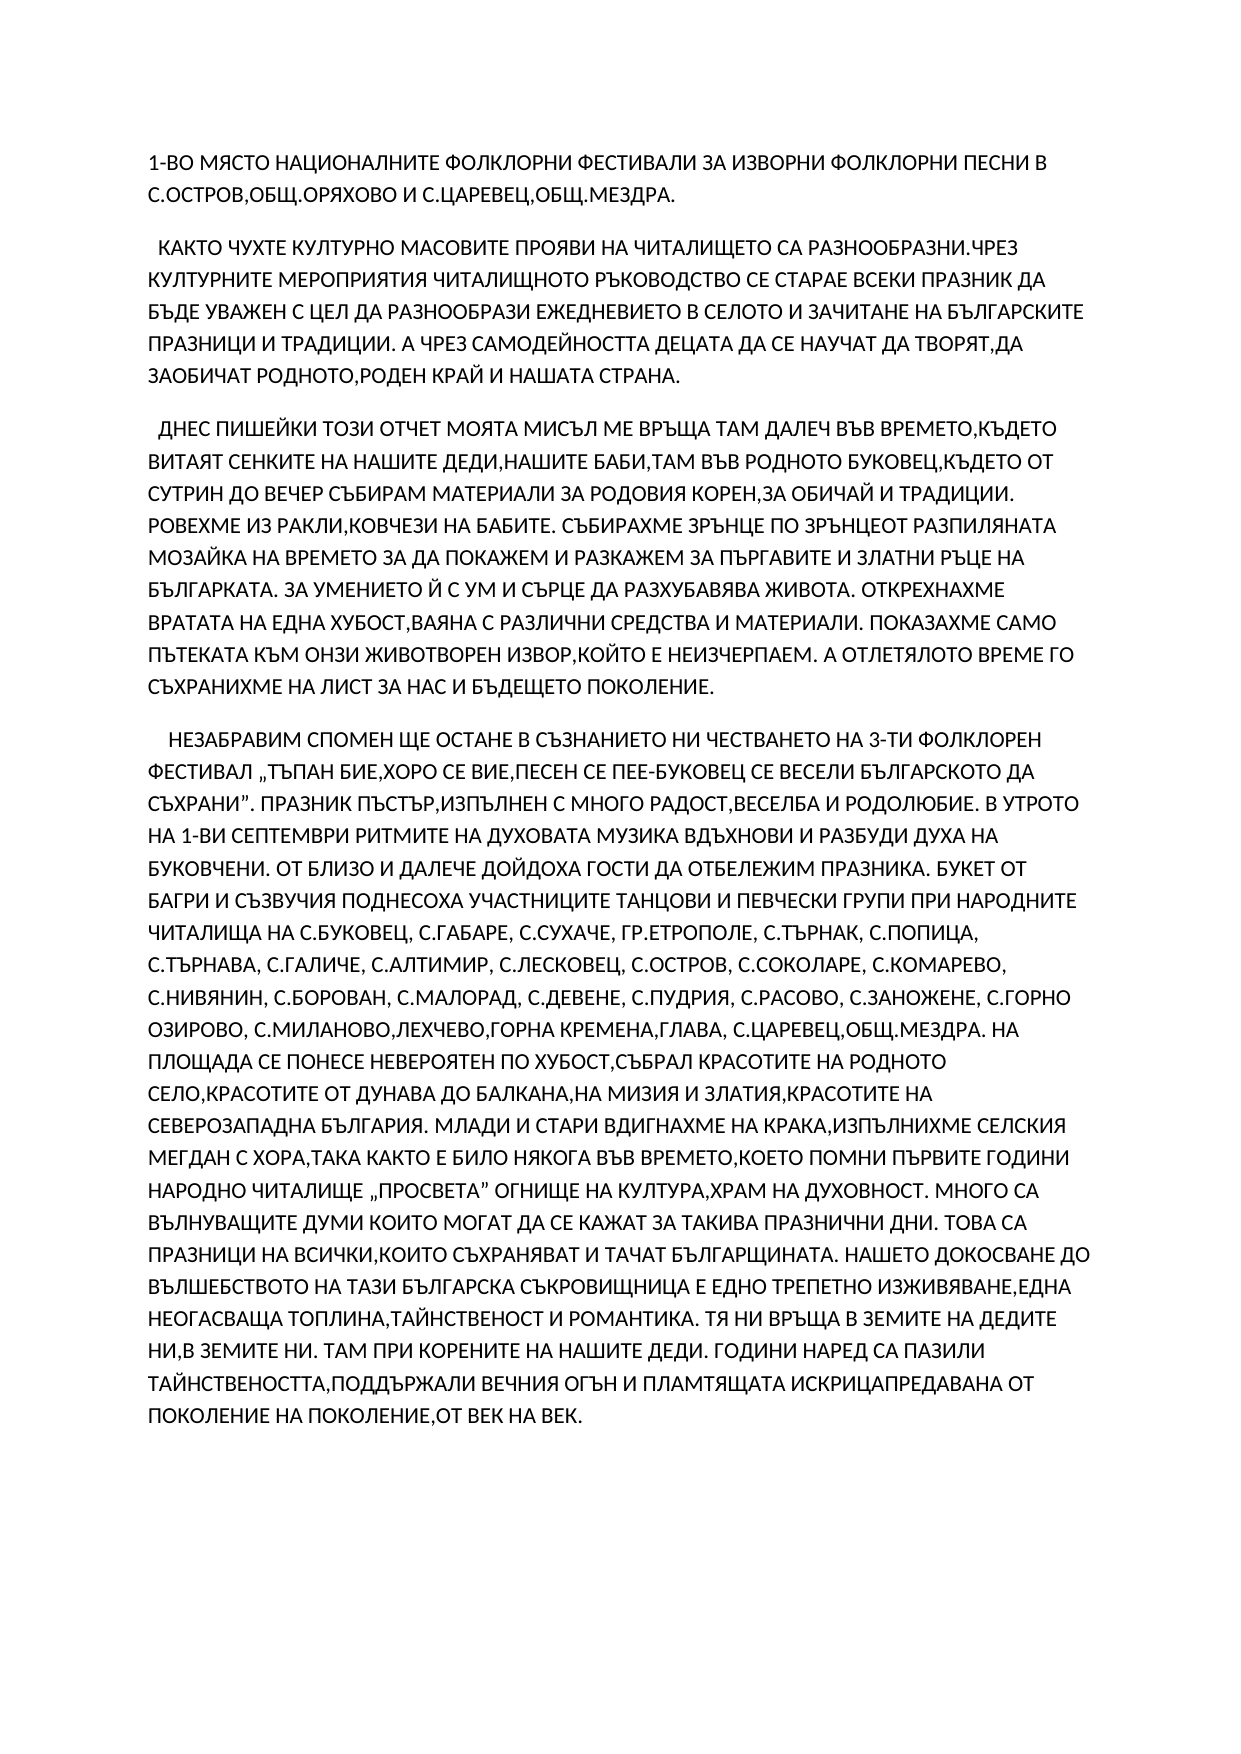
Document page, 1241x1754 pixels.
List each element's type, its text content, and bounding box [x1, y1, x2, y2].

text НЕЗАБРАВИМ СПОМЕН ЩЕ ОСТАНЕ В СЪЗНАНИЕТО НИ ЧЕСТВАНЕТО НА 3-ТИ ФОЛКЛОРЕН ФЕСТИВАЛ „ТЪПАН БИЕ,ХОРО СЕ ВИЕ,ПЕСЕН СЕ ПЕЕ-БУКОВЕЦ СЕ ВЕСЕЛИ БЪЛГАРСКОТО ДА СЪХРАНИ”. ПРАЗНИК ПЪСТЪР,ИЗПЪЛНЕН С МНОГО РАДОСТ,ВЕСЕЛБА И РОДОЛЮБИЕ. В УТРОТО НА 1-ВИ СЕПТЕМВРИ РИТМИТЕ НА ДУХОВАТА МУЗИКА ВДЪХНОВИ И РАЗБУДИ ДУХА НА БУКОВЧЕНИ. ОТ БЛИЗО И ДАЛЕЧЕ ДОЙДОХА ГОСТИ ДА ОТБЕЛЕЖИМ ПРАЗНИКА. БУКЕТ ОТ БАГРИ И СЪЗВУЧИЯ ПОДНЕСОХА УЧАСТНИЦИТЕ ТАНЦОВИ И ПЕВЧЕСКИ ГРУПИ ПРИ НАРОДНИТЕ ЧИТАЛИЩА НА С.БУКОВЕЦ, С.ГАБАРЕ, С.СУХАЧЕ, ГР.ЕТРОПОЛЕ, С.ТЪРНАК, С.ПОПИЦА, С.ТЪРНАВА, С.ГАЛИЧЕ, С.АЛТИМИР, С.ЛЕСКОВЕЦ, С.ОСТРОВ, С.СОКОЛАРЕ, С.КОМАРЕВО, С.НИВЯНИН, С.БОРОВАН, С.МАЛОРАД, С.ДЕВЕНЕ, С.ПУДРИЯ, С.РАСОВО, С.ЗАНОЖЕНЕ, С.ГОРНО ОЗИРОВО, С.МИЛАНОВО,ЛЕХЧЕВО,ГОРНА КРЕМЕНА,ГЛАВА, С.ЦАРЕВЕЦ,ОБЩ.МЕЗДРА. НА ПЛОЩАДА СЕ ПОНЕСЕ НЕВЕРОЯТЕН ПО ХУБОСТ,СЪБРАЛ КРАСОТИТЕ НА РОДНОТО СЕЛО,КРАСОТИТЕ ОТ ДУНАВА ДО БАЛКАНА,НА МИЗИЯ И ЗЛАТИЯ,КРАСОТИТЕ НА СЕВЕРОЗАПАДНА БЪЛГАРИЯ. МЛАДИ И СТАРИ ВДИГНАХМЕ НА КРАКА,ИЗПЪЛНИХМЕ СЕЛСКИЯ МЕГДАН С ХОРА,ТАКА КАКТО Е БИЛО НЯКОГА ВЪВ ВРЕМЕТО,КОЕТО ПОМНИ ПЪРВИТЕ ГОДИНИ НАРОДНО ЧИТАЛИЩЕ „ПРОСВЕТА” ОГНИЩЕ НА КУЛТУРА,ХРАМ НА ДУХОВНОСТ. МНОГО СА ВЪЛНУВАЩИТЕ ДУМИ КОИТО МОГАТ ДА СЕ КАЖАТ ЗА ТАКИВА ПРАЗНИЧНИ ДНИ. ТОВА СА ПРАЗНИЦИ НА ВСИЧКИ,КОИТО СЪХРАНЯВАТ И ТАЧАТ БЪЛГАРЩИНАТА. НАШЕТО ДОКОСВАНЕ ДО ВЪЛШЕБСТВОТО НА ТАЗИ БЪЛГАРСКА СЪКРОВИЩНИЦА Е ЕДНО ТРЕПЕТНО ИЗЖИВЯВАНЕ,ЕДНА НЕОГАСВАЩА ТОПЛИНА,ТАЙНСТВЕНОСТ И РОМАНТИКА. ТЯ НИ ВРЪЩА В ЗЕМИТЕ НА ДЕДИТЕ НИ,В ЗЕМИТЕ НИ. ТАМ ПРИ КОРЕНИТЕ НА НАШИТЕ ДЕДИ. ГОДИНИ НАРЕД СА ПАЗИЛИ ТАЙНСТВЕНОСТТА,ПОДДЪРЖАЛИ ВЕЧНИЯ ОГЪН И ПЛАМТЯЩАТА ИСКРИЦАПРЕДАВАНА ОТ ПОКОЛЕНИЕ НА ПОКОЛЕНИЕ,ОТ ВЕК НА ВЕК. [148, 725, 1093, 1429]
text 1-ВО МЯСТО НАЦИОНАЛНИТЕ ФОЛКЛОРНИ ФЕСТИВАЛИ ЗА ИЗВОРНИ ФОЛКЛОРНИ ПЕСНИ В С.ОСТРОВ,ОБЩ.ОРЯХОВО И С.ЦАРЕВЕЦ,ОБЩ.МЕЗДРА. [148, 148, 1093, 208]
text ДНЕС ПИШЕЙКИ ТОЗИ ОТЧЕТ МОЯТА МИСЪЛ МЕ ВРЪЩА ТАМ ДАЛЕЧ ВЪВ ВРЕМЕТО,КЪДЕТО ВИТАЯТ СЕНКИТЕ НА НАШИТЕ ДЕДИ,НАШИТЕ БАБИ,ТАМ ВЪВ РОДНОТО БУКОВЕЦ,КЪДЕТО ОТ СУТРИН ДО ВЕЧЕР СЪБИРАМ МАТЕРИАЛИ ЗА РОДОВИЯ КОРЕН,ЗА ОБИЧАЙ И ТРАДИЦИИ. РОВЕХМЕ ИЗ РАКЛИ,КОВЧЕЗИ НА БАБИТЕ. СЪБИРАХМЕ ЗРЪНЦЕ ПО ЗРЪНЦЕОТ РАЗПИЛЯНАТА МОЗАЙКА НА ВРЕМЕТО ЗА ДА ПОКАЖЕМ И РАЗКАЖЕМ ЗА ПЪРГАВИТЕ И ЗЛАТНИ РЪЦЕ НА БЪЛГАРКАТА. ЗА УМЕНИЕТО Й С УМ И СЪРЦЕ ДА РАЗХУБАВЯВА ЖИВОТА. ОТКРЕХНАХМЕ ВРАТАТА НА ЕДНА ХУБОСТ,ВАЯНА С РАЗЛИЧНИ СРЕДСТВА И МАТЕРИАЛИ. ПОКАЗАХМЕ САМО ПЪТЕКАТА КЪМ ОНЗИ ЖИВОТВОРЕН ИЗВОР,КОЙТО Е НЕИЗЧЕРПАЕМ. А ОТЛЕТЯЛОТО ВРЕМЕ ГО СЪХРАНИХМЕ НА ЛИСТ ЗА НАС И БЪДЕЩЕТО ПОКОЛЕНИЕ. [148, 414, 1093, 700]
text КАКТО ЧУХТЕ КУЛТУРНО МАСОВИТЕ ПРОЯВИ НА ЧИТАЛИЩЕТО СА РАЗНООБРАЗНИ.ЧРЕЗ КУЛТУРНИТЕ МЕРОПРИЯТИЯ ЧИТАЛИЩНОТО РЪКОВОДСТВО СЕ СТАРАЕ ВСЕКИ ПРАЗНИК ДА БЪДЕ УВАЖЕН С ЦЕЛ ДА РАЗНООБРАЗИ ЕЖЕДНЕВИЕТО В СЕЛОТО И ЗАЧИТАНЕ НА БЪЛГАРСКИТЕ ПРАЗНИЦИ И ТРАДИЦИИ. А ЧРЕЗ САМОДЕЙНОСТТА ДЕЦАТА ДА СЕ НАУЧАТ ДА ТВОРЯТ,ДА ЗАОБИЧАТ РОДНОТО,РОДЕН КРАЙ И НАШАТА СТРАНА. [148, 233, 1093, 389]
